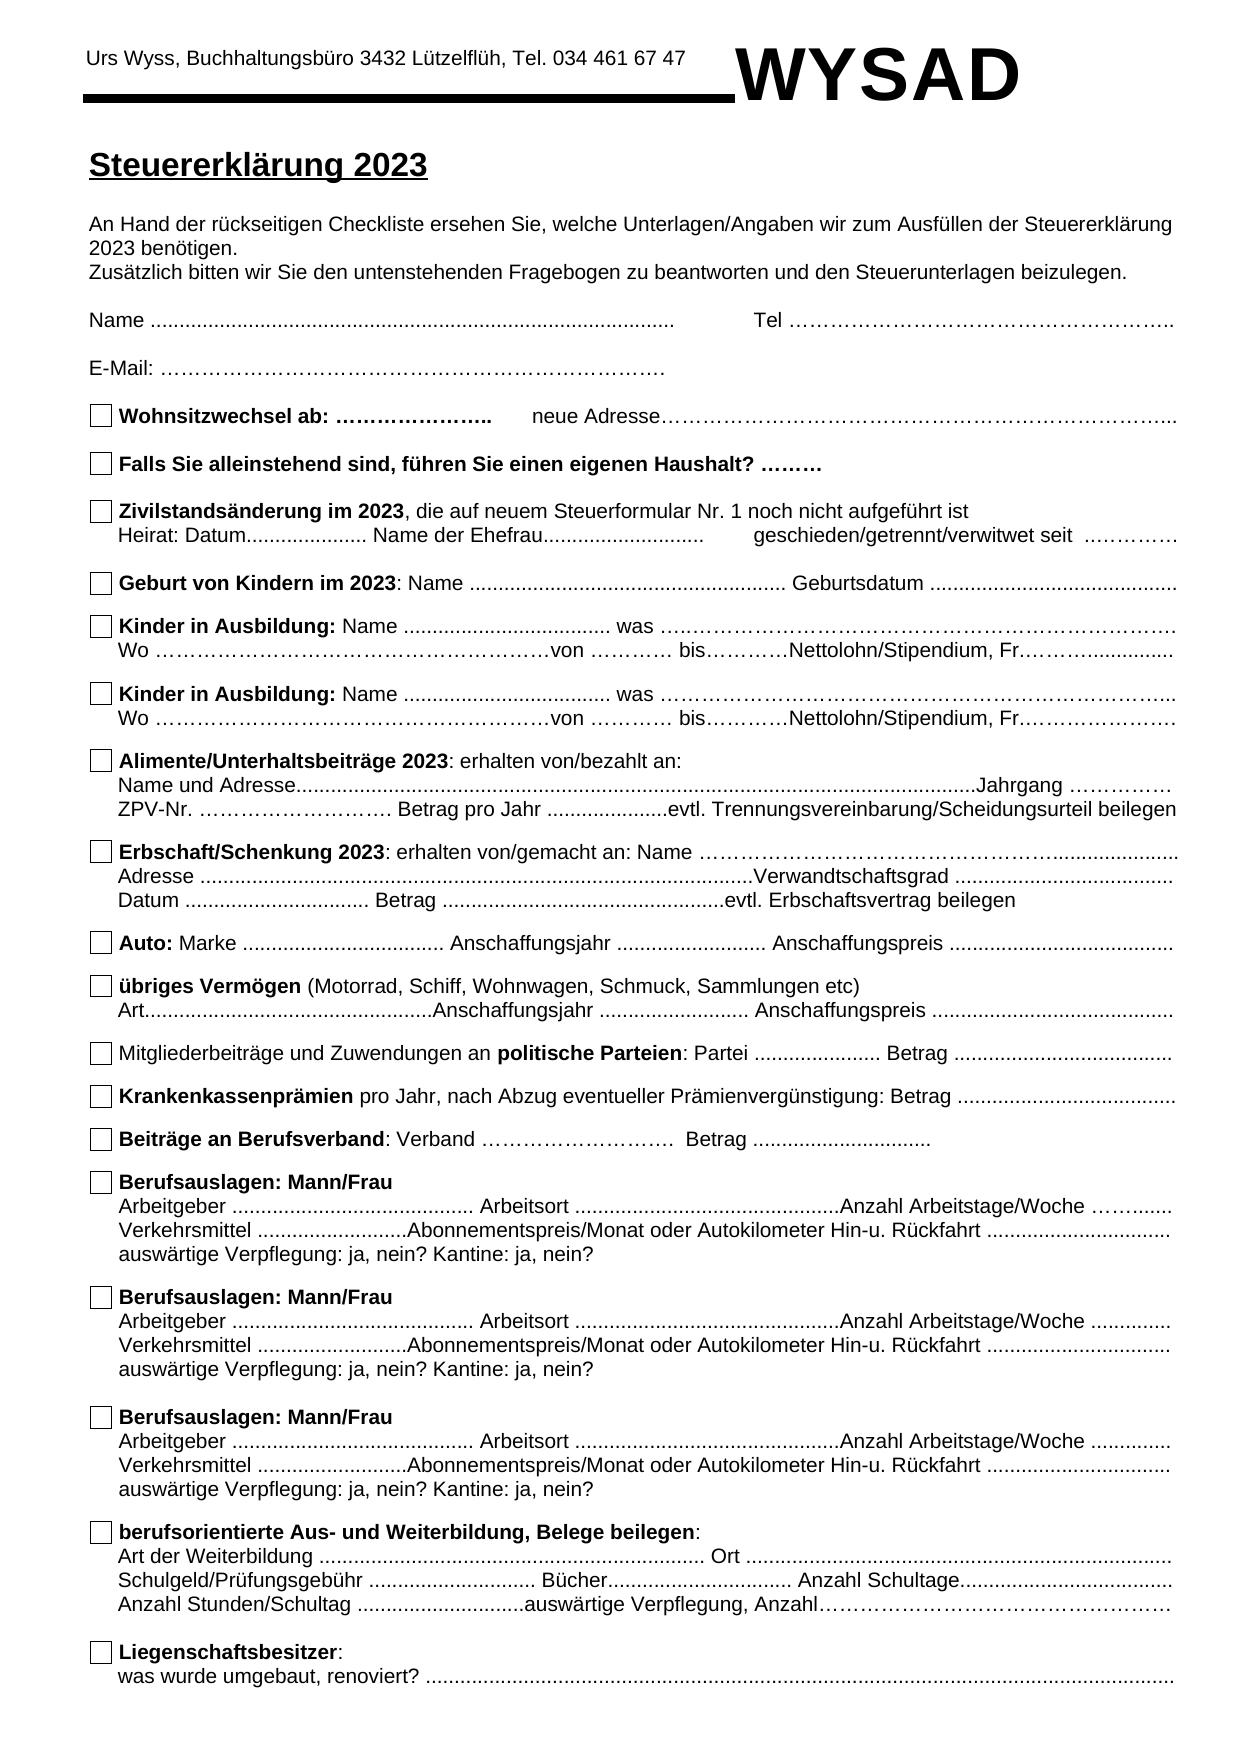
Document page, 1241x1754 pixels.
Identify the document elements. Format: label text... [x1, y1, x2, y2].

text ZPV-Nr. ………………………. Betrag pro Jahr .....................evtl. Trennungsvereinbarung/Scheidungsurteil beilegen [89, 796, 1181, 820]
text Arbeitgeber .......................................... Arbeitsort ..............................................Anzahl Arbeitstage/Woche .............. Verkehrsmittel ..........................Abonnementspreis/Monat oder Autokilometer Hin-u. Rückfahrt ................................ auswärtige Verpflegung: ja, nein? Kantine: ja, nein? [118, 1429, 1181, 1501]
text Berufsauslagen: Mann/Frau [89, 1405, 1181, 1429]
text was wurde umgebaut, renoviert? .................................................................................................................................. [89, 1664, 1181, 1688]
text Krankenkassenprämien pro Jahr, nach Abzug eventueller Prämienvergünstigung: Betrag ...................................... [89, 1084, 1181, 1108]
text Heirat: Datum..................... Name der Ehefrau............................ geschieden/getrennt/verwitwet seit ..………… [89, 523, 1181, 547]
text Berufsauslagen: Mann/Frau [89, 1285, 1181, 1309]
text Datum ................................ Betrag .................................................evtl. Erbschaftsvertrag beilegen [89, 887, 1181, 911]
text Art der Weiterbildung ................................................................... Ort .......................................................................... [89, 1544, 1181, 1568]
text Art..................................................Anschaffungsjahr .......................... Anschaffungspreis .......................................... [89, 998, 1181, 1022]
title WYSAD [531, 29, 1181, 116]
text Adresse ................................................................................................Verwandtschaftsgrad ...................................... [89, 863, 1181, 887]
text Liegenschaftsbesitzer: [89, 1640, 1181, 1664]
text Falls Sie alleinstehend sind, führen Sie einen eigenen Haushalt? ……… [89, 451, 1181, 475]
text berufsorientierte Aus- und Weiterbildung, Belege beilegen: [89, 1520, 1181, 1544]
text übriges Vermögen (Motorrad, Schiff, Wohnwagen, Schmuck, Sammlungen etc) [89, 974, 1181, 998]
text Name ........................................................................................... Tel ……………………………………………….. [89, 308, 1181, 332]
subtitle Steuererklärung 2023 [89, 144, 1181, 183]
text Wohnsitzwechsel ab: ………………….. neue Adresse………………………………………………………………... [89, 403, 1181, 427]
text Mitgliederbeiträge und Zuwendungen an politische Parteien: Partei ...................... Betrag ...................................... [89, 1041, 1181, 1065]
text Schulgeld/Prüfungsgebühr ............................. Bücher................................ Anzahl Schultage..................................... [89, 1568, 1181, 1592]
text Wo …………………………………………………von ………… bis…………Nettolohn/Stipendium, Fr.………............... [89, 638, 1181, 662]
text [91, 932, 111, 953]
text Anzahl Stunden/Schultag .............................auswärtige Verpflegung, Anzahl…………………………………………… [89, 1592, 1181, 1616]
text Kinder in Ausbildung: Name .................................... was …..……………………………………………………………. [89, 614, 1181, 638]
text Arbeitgeber .......................................... Arbeitsort ..............................................Anzahl Arbeitstage/Woche .............. Verkehrsmittel ..........................Abonnementspreis/Monat oder Autokilometer Hin-u. Rückfahrt ................................ auswärtige Verpflegung: ja, nein? Kantine: ja, nein? [118, 1309, 1181, 1381]
text Geburt von Kindern im 2023: Name ....................................................... Geburtsdatum ........................................... [89, 571, 1181, 595]
text Erbschaft/Schenkung 2023: erhalten von/gemacht an: Name ……………………………………………...................... [89, 839, 1181, 863]
text Berufsauslagen: Mann/Frau [89, 1170, 1181, 1194]
text Kinder in Ausbildung: Name .................................... was ………………………………………………………………... [89, 681, 1181, 705]
text Name und Adresse......................................................................................................................Jahrgang …………… [89, 772, 1181, 796]
text An Hand der rückseitigen Checkliste ersehen Sie, welche Unterlagen/Angaben wir zum Ausfüllen der Steuererklärung 2023 benötigen. [89, 212, 1181, 260]
text Zivilstandsänderung im 2023, die auf neuem Steuerformular Nr. 1 noch nicht aufgeführt ist [89, 499, 1181, 523]
text Wo …………………………………………………von ………… bis…………Nettolohn/Stipendium, Fr.…………………. [89, 705, 1181, 729]
text Arbeitgeber .......................................... Arbeitsort ..............................................Anzahl Arbeitstage/Woche ……....... Verkehrsmittel ..........................Abonnementspreis/Monat oder Autokilometer Hin-u. Rückfahrt ................................ auswärtige Verpflegung: ja, nein? Kantine: ja, nein? [118, 1194, 1181, 1266]
text Auto: Marke ................................... Anschaffungsjahr .......................... Anschaffungspreis ....................................... [112, 931, 1181, 954]
text Zusätzlich bitten wir Sie den untenstehenden Fragebogen zu beantworten und den Steuerunterlagen beizulegen. [89, 260, 1181, 284]
text Alimente/Unterhaltsbeiträge 2023: erhalten von/bezahlt an: [89, 748, 1181, 772]
text Beiträge an Berufsverband: Verband ………………………. Betrag ............................... [89, 1127, 1181, 1151]
text E-Mail: ………………………………………………………………. [89, 356, 1181, 379]
